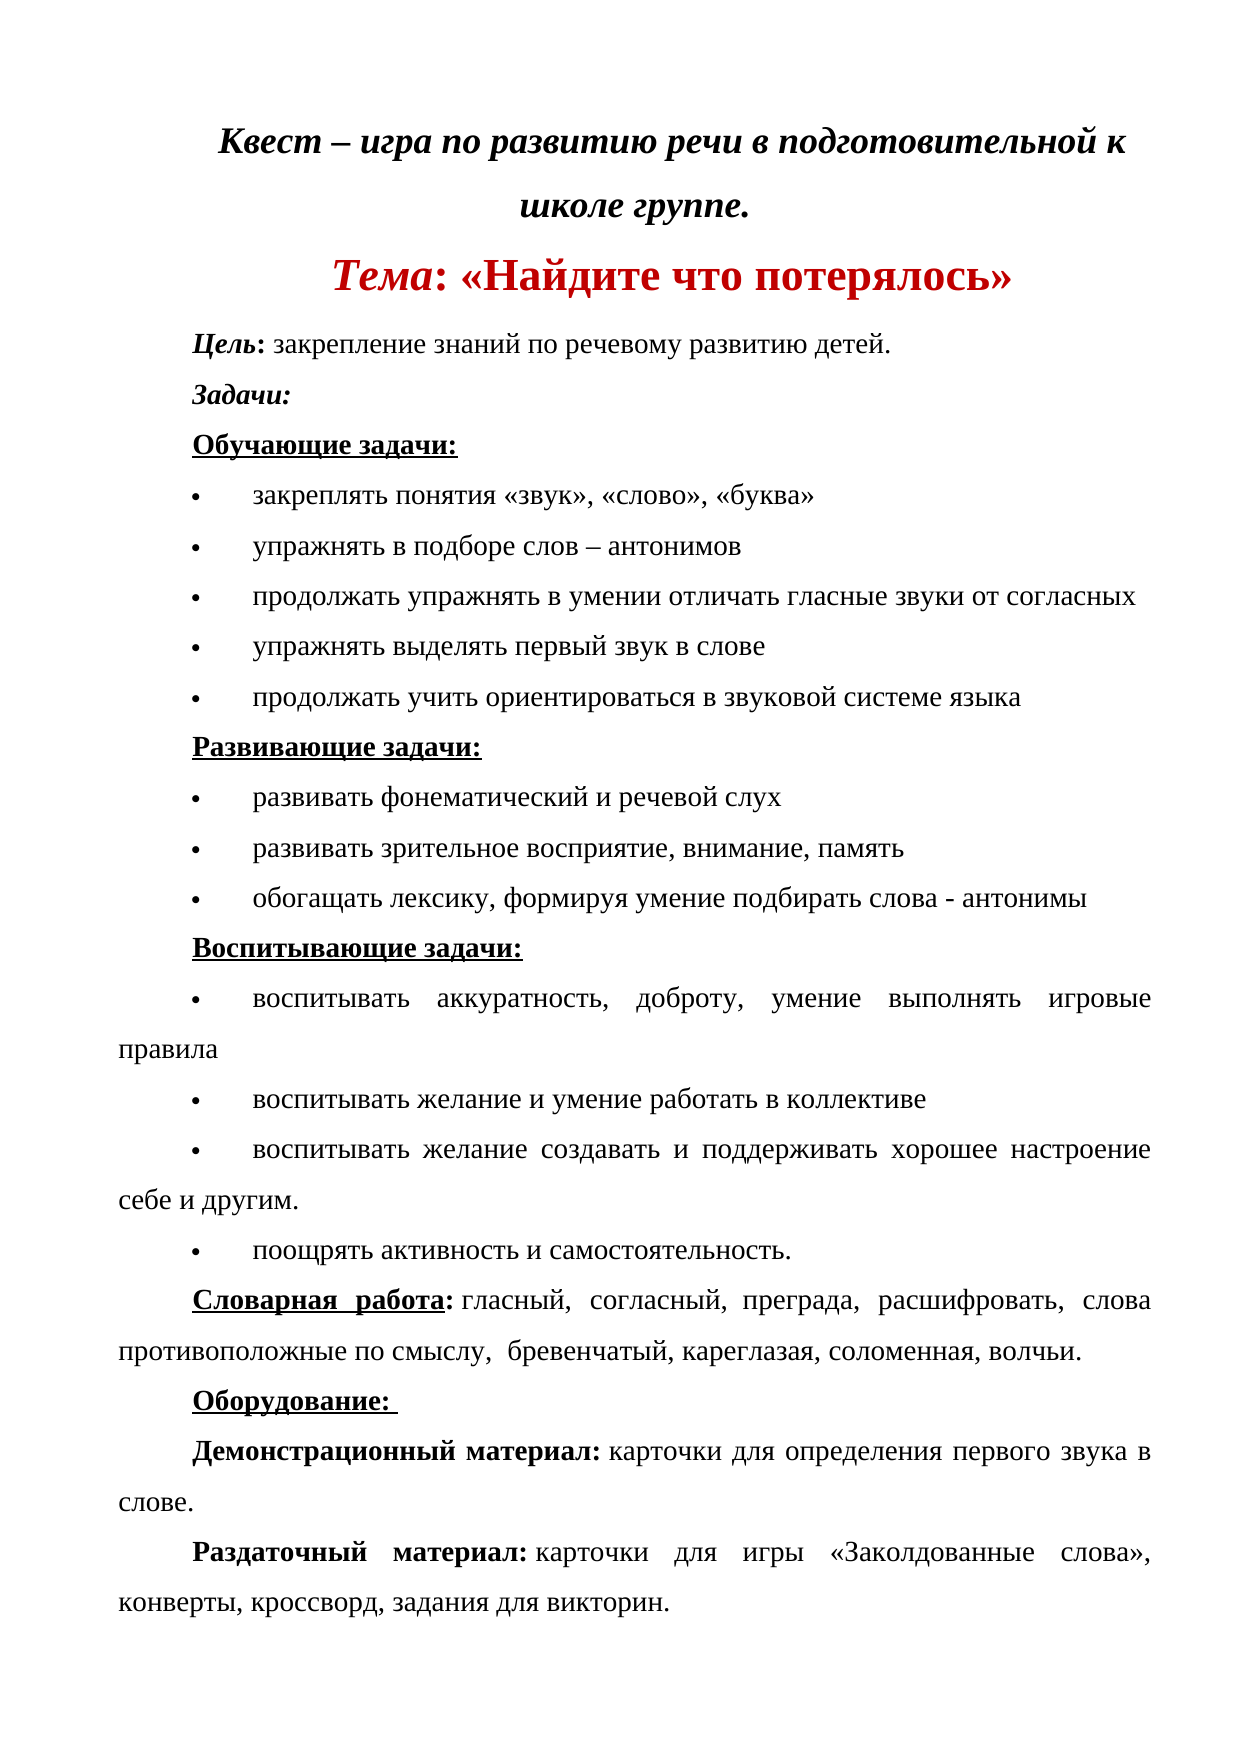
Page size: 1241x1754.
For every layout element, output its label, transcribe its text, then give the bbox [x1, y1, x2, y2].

list развивать зрительное восприятие, внимание, память [118, 830, 1152, 863]
text Раздаточный материал: карточки для игры «Заколдованные слова», конверты, кроссворд, задания для викторин. [118, 1534, 1152, 1618]
text Квест – игра по развитию речи в подготовительной к школе группе. [118, 118, 1152, 226]
list упражнять в подборе слов – антонимов [118, 528, 1152, 561]
list воспитывать желание создавать и поддерживать хорошее настроение себе и другим. [118, 1132, 1152, 1215]
list обогащать лексику, формируя умение подбирать слова - антонимы [118, 880, 1152, 913]
text Задачи: [118, 377, 1152, 410]
list упражнять выделять первый звук в слове [118, 628, 1152, 662]
text Цель: закрепление знаний по речевому развитию детей. [118, 327, 1152, 360]
text Обучающие задачи: [118, 427, 1152, 461]
text Оборудование: [118, 1383, 1152, 1417]
list воспитывать аккуратность, доброту, умение выполнять игровые правила [118, 981, 1152, 1064]
list поощрять активность и самостоятельность. [118, 1232, 1152, 1266]
list закреплять понятия «звук», «слово», «буква» [118, 477, 1152, 511]
list продолжать упражнять в умении отличать гласные звуки от согласных [118, 578, 1152, 612]
text Демонстрационный материал: карточки для определения первого звука в слове. [118, 1433, 1152, 1517]
list воспитывать желание и умение работать в коллективе [118, 1081, 1152, 1115]
text Тема: «Найдите что потерялось» [118, 247, 1152, 300]
list развивать фонематический и речевой слух [118, 779, 1152, 813]
text Словарная работа: гласный, согласный, преграда, расшифровать, слова противоположные по смыслу, бревенчатый, кареглазая, соломенная, волчьи. [118, 1282, 1152, 1366]
text Развивающие задачи: [118, 729, 1152, 763]
text Воспитывающие задачи: [118, 930, 1152, 964]
list продолжать учить ориентироваться в звуковой системе языка [118, 679, 1152, 712]
